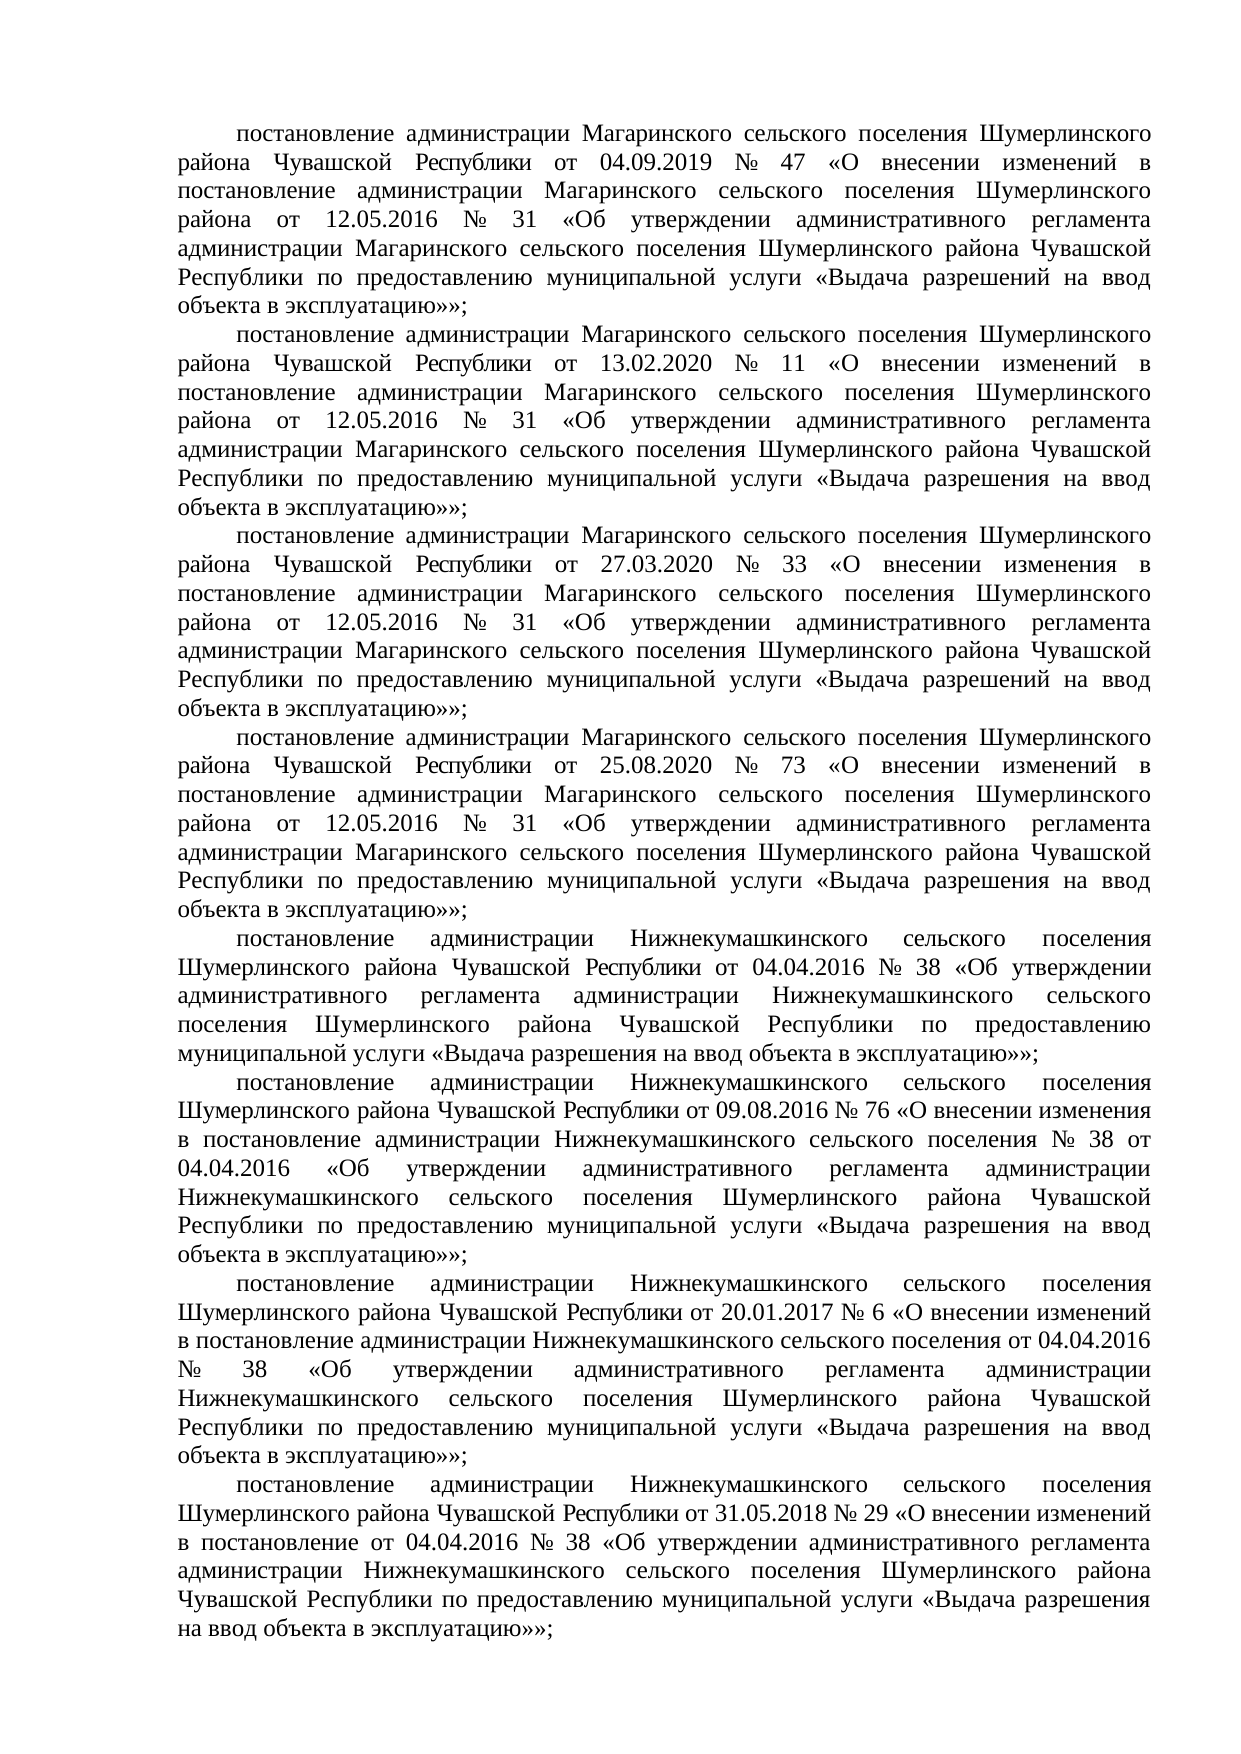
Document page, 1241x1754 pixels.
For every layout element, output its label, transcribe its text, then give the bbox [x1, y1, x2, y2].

text постановление администрации Магаринского сельского поселения Шумерлинского района Чувашской Республики от 04.09.2019 № 47 «О внесении изменений в постановление администрации Магаринского сельского поселения Шумерлинского района от 12.05.2016 № 31 «Об утверждении административного регламента администрации Магаринского сельского поселения Шумерлинского района Чувашской Республики по предоставлению муниципальной услуги «Выдача разрешений на ввод объекта в эксплуатацию»»; [177, 118, 1152, 319]
text постановление администрации Нижнекумашкинского сельского поселения Шумерлинского района Чувашской Республики от 20.01.2017 № 6 «О внесении изменений в постановление администрации Нижнекумашкинского сельского поселения от 04.04.2016 № 38 «Об утверждении административного регламента администрации Нижнекумашкинского сельского поселения Шумерлинского района Чувашской Республики по предоставлению муниципальной услуги «Выдача разрешения на ввод объекта в эксплуатацию»»; [177, 1268, 1152, 1469]
text постановление администрации Магаринского сельского поселения Шумерлинского района Чувашской Республики от 13.02.2020 № 11 «О внесении изменений в постановление администрации Магаринского сельского поселения Шумерлинского района от 12.05.2016 № 31 «Об утверждении административного регламента администрации Магаринского сельского поселения Шумерлинского района Чувашской Республики по предоставлению муниципальной услуги «Выдача разрешения на ввод объекта в эксплуатацию»»; [177, 319, 1152, 521]
text постановление администрации Магаринского сельского поселения Шумерлинского района Чувашской Республики от 27.03.2020 № 33 «О внесении изменения в постановление администрации Магаринского сельского поселения Шумерлинского района от 12.05.2016 № 31 «Об утверждении административного регламента администрации Магаринского сельского поселения Шумерлинского района Чувашской Республики по предоставлению муниципальной услуги «Выдача разрешений на ввод объекта в эксплуатацию»»; [177, 521, 1152, 722]
text постановление администрации Нижнекумашкинского сельского поселения Шумерлинского района Чувашской Республики от 09.08.2016 № 76 «О внесении изменения в постановление администрации Нижнекумашкинского сельского поселения № 38 от 04.04.2016 «Об утверждении административного регламента администрации Нижнекумашкинского сельского поселения Шумерлинского района Чувашской Республики по предоставлению муниципальной услуги «Выдача разрешения на ввод объекта в эксплуатацию»»; [177, 1067, 1152, 1268]
text постановление администрации Нижнекумашкинского сельского поселения Шумерлинского района Чувашской Республики от 31.05.2018 № 29 «О внесении изменений в постановление от 04.04.2016 № 38 «Об утверждении административного регламента администрации Нижнекумашкинского сельского поселения Шумерлинского района Чувашской Республики по предоставлению муниципальной услуги «Выдача разрешения на ввод объекта в эксплуатацию»»; [177, 1469, 1152, 1642]
text постановление администрации Нижнекумашкинского сельского поселения Шумерлинского района Чувашской Республики от 04.04.2016 № 38 «Об утверждении административного регламента администрации Нижнекумашкинского сельского поселения Шумерлинского района Чувашской Республики по предоставлению муниципальной услуги «Выдача разрешения на ввод объекта в эксплуатацию»»; [177, 923, 1152, 1067]
text постановление администрации Магаринского сельского поселения Шумерлинского района Чувашской Республики от 25.08.2020 № 73 «О внесении изменений в постановление администрации Магаринского сельского поселения Шумерлинского района от 12.05.2016 № 31 «Об утверждении административного регламента администрации Магаринского сельского поселения Шумерлинского района Чувашской Республики по предоставлению муниципальной услуги «Выдача разрешения на ввод объекта в эксплуатацию»»; [177, 722, 1152, 923]
